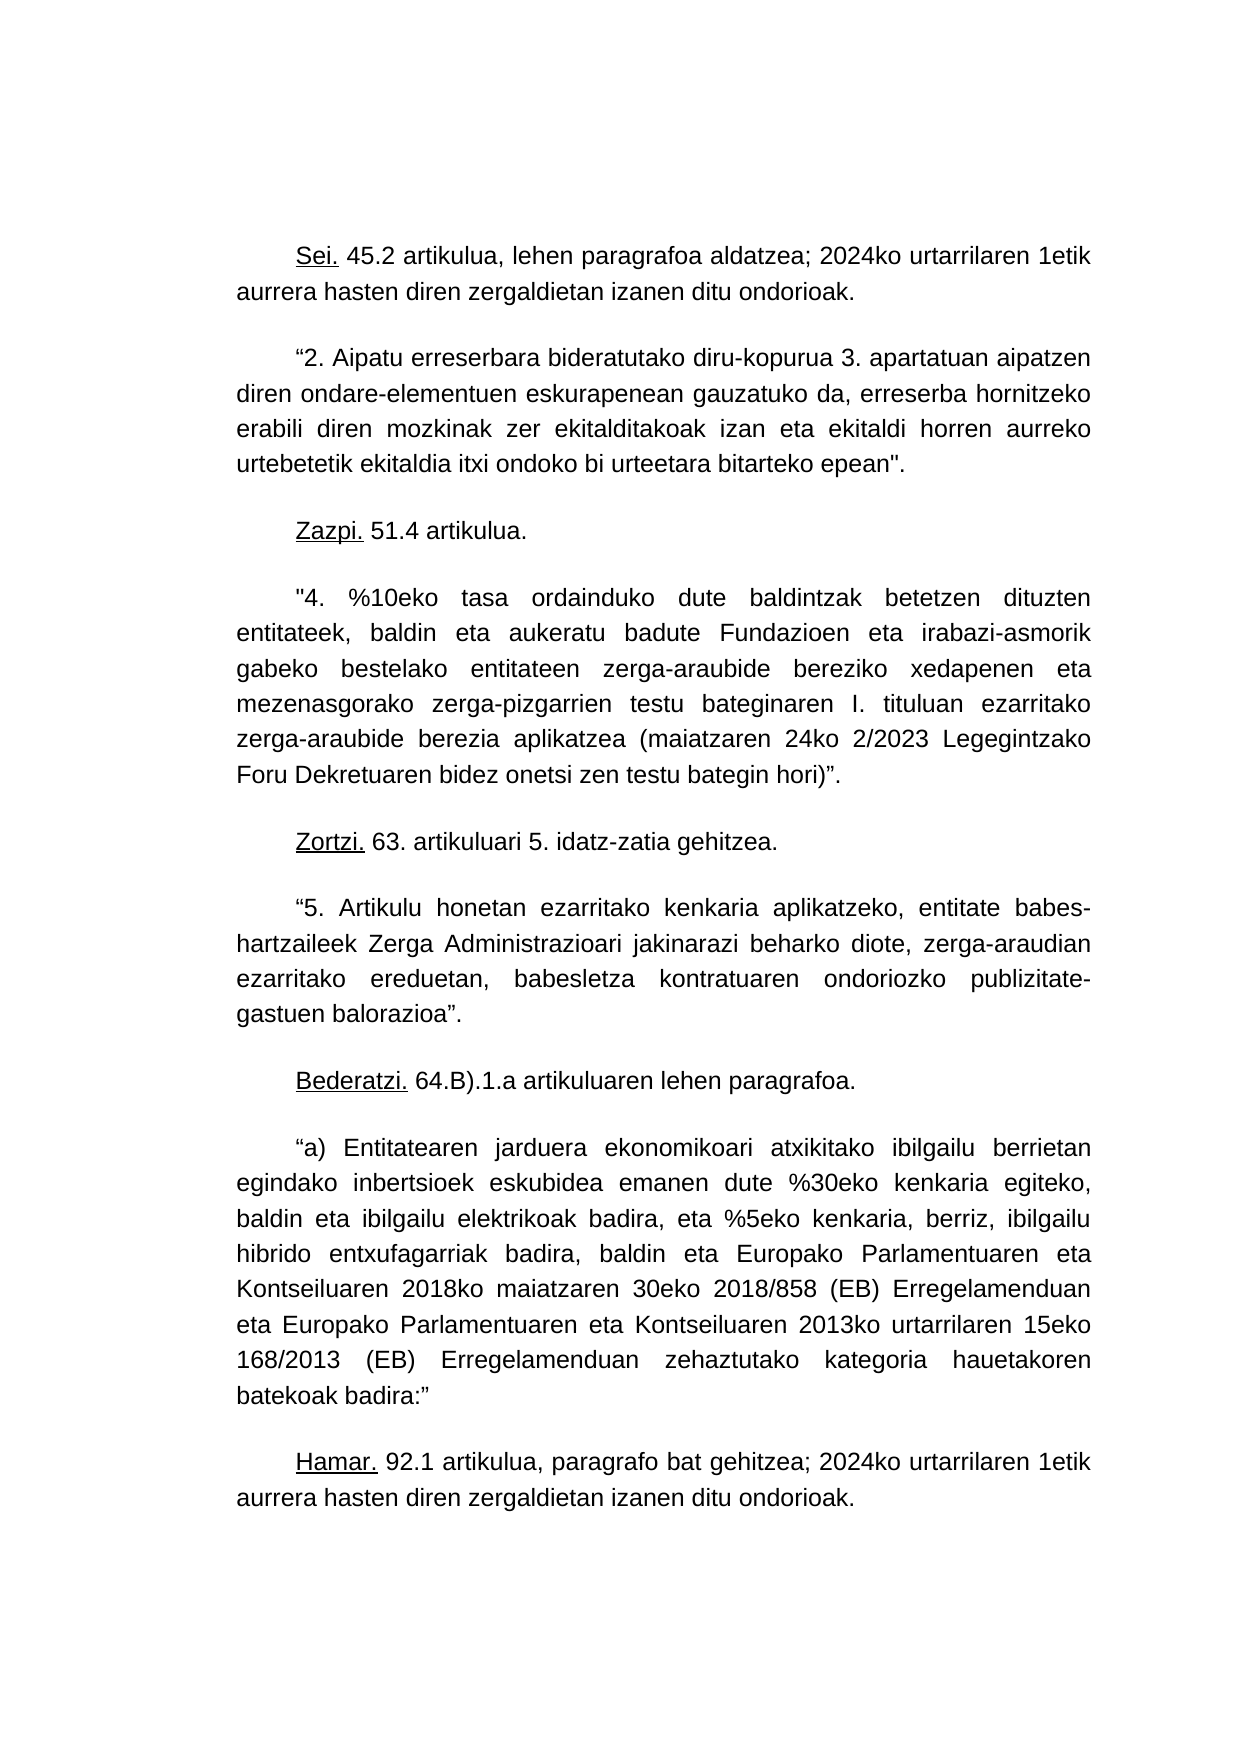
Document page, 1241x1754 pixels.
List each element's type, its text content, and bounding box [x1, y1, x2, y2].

text "4. %10eko tasa ordainduko dute baldintzak betetzen dituzten entitateek, baldin eta aukeratu badute Fundazioen eta irabazi-asmorik gabeko bestelako entitateen zerga-araubide bereziko xedapenen eta mezenasgorako zerga-pizgarrien testu bateginaren I. tituluan ezarritako zerga-araubide berezia aplikatzea (maiatzaren 24ko 2/2023 Legegintzako Foru Dekretuaren bidez onetsi zen testu bategin hori)”. [236, 578, 1092, 790]
text “a) Entitatearen jarduera ekonomikoari atxikitako ibilgailu berrietan egindako inbertsioek eskubidea emanen dute %30eko kenkaria egiteko, baldin eta ibilgailu elektrikoak badira, eta %5eko kenkaria, berriz, ibilgailu hibrido entxufagarriak badira, baldin eta Europako Parlamentuaren eta Kontseiluaren 2018ko maiatzaren 30eko 2018/858 (EB) Erregelamenduan eta Europako Parlamentuaren eta Kontseiluaren 2013ko urtarrilaren 15eko 168/2013 (EB) Erregelamenduan zehaztutako kategoria hauetakoren batekoak badira:” [236, 1128, 1092, 1411]
text Sei. 45.2 artikulua, lehen paragrafoa aldatzea; 2024ko urtarrilaren 1etik aurrera hasten diren zergaldietan izanen ditu ondorioak. [74, 236, 1092, 307]
text Zazpi. 51.4 artikulua. [236, 511, 1092, 547]
text Hamar. 92.1 artikulua, paragrafo bat gehitzea; 2024ko urtarrilaren 1etik aurrera hasten diren zergaldietan izanen ditu ondorioak. [74, 1442, 1092, 1513]
text Zortzi. 63. artikuluari 5. idatz-zatia gehitzea. [236, 822, 1092, 857]
text Bederatzi. 64.B).1.a artikuluaren lehen paragrafoa. [236, 1061, 1092, 1097]
text “2. Aipatu erreserbara bideratutako diru-kopurua 3. apartatuan aipatzen diren ondare-elementuen eskurapenean gauzatuko da, erreserba hornitzeko erabili diren mozkinak zer ekitalditakoak izan eta ekitaldi horren aurreko urtebetetik ekitaldia itxi ondoko bi urteetara bitarteko epean". [236, 338, 1092, 480]
text “5. Artikulu honetan ezarritako kenkaria aplikatzeko, entitate babes-hartzaileek Zerga Administrazioari jakinarazi beharko diote, zerga-araudian ezarritako ereduetan, babesletza kontratuaren ondoriozko publizitate-gastuen balorazioa”. [236, 888, 1092, 1030]
